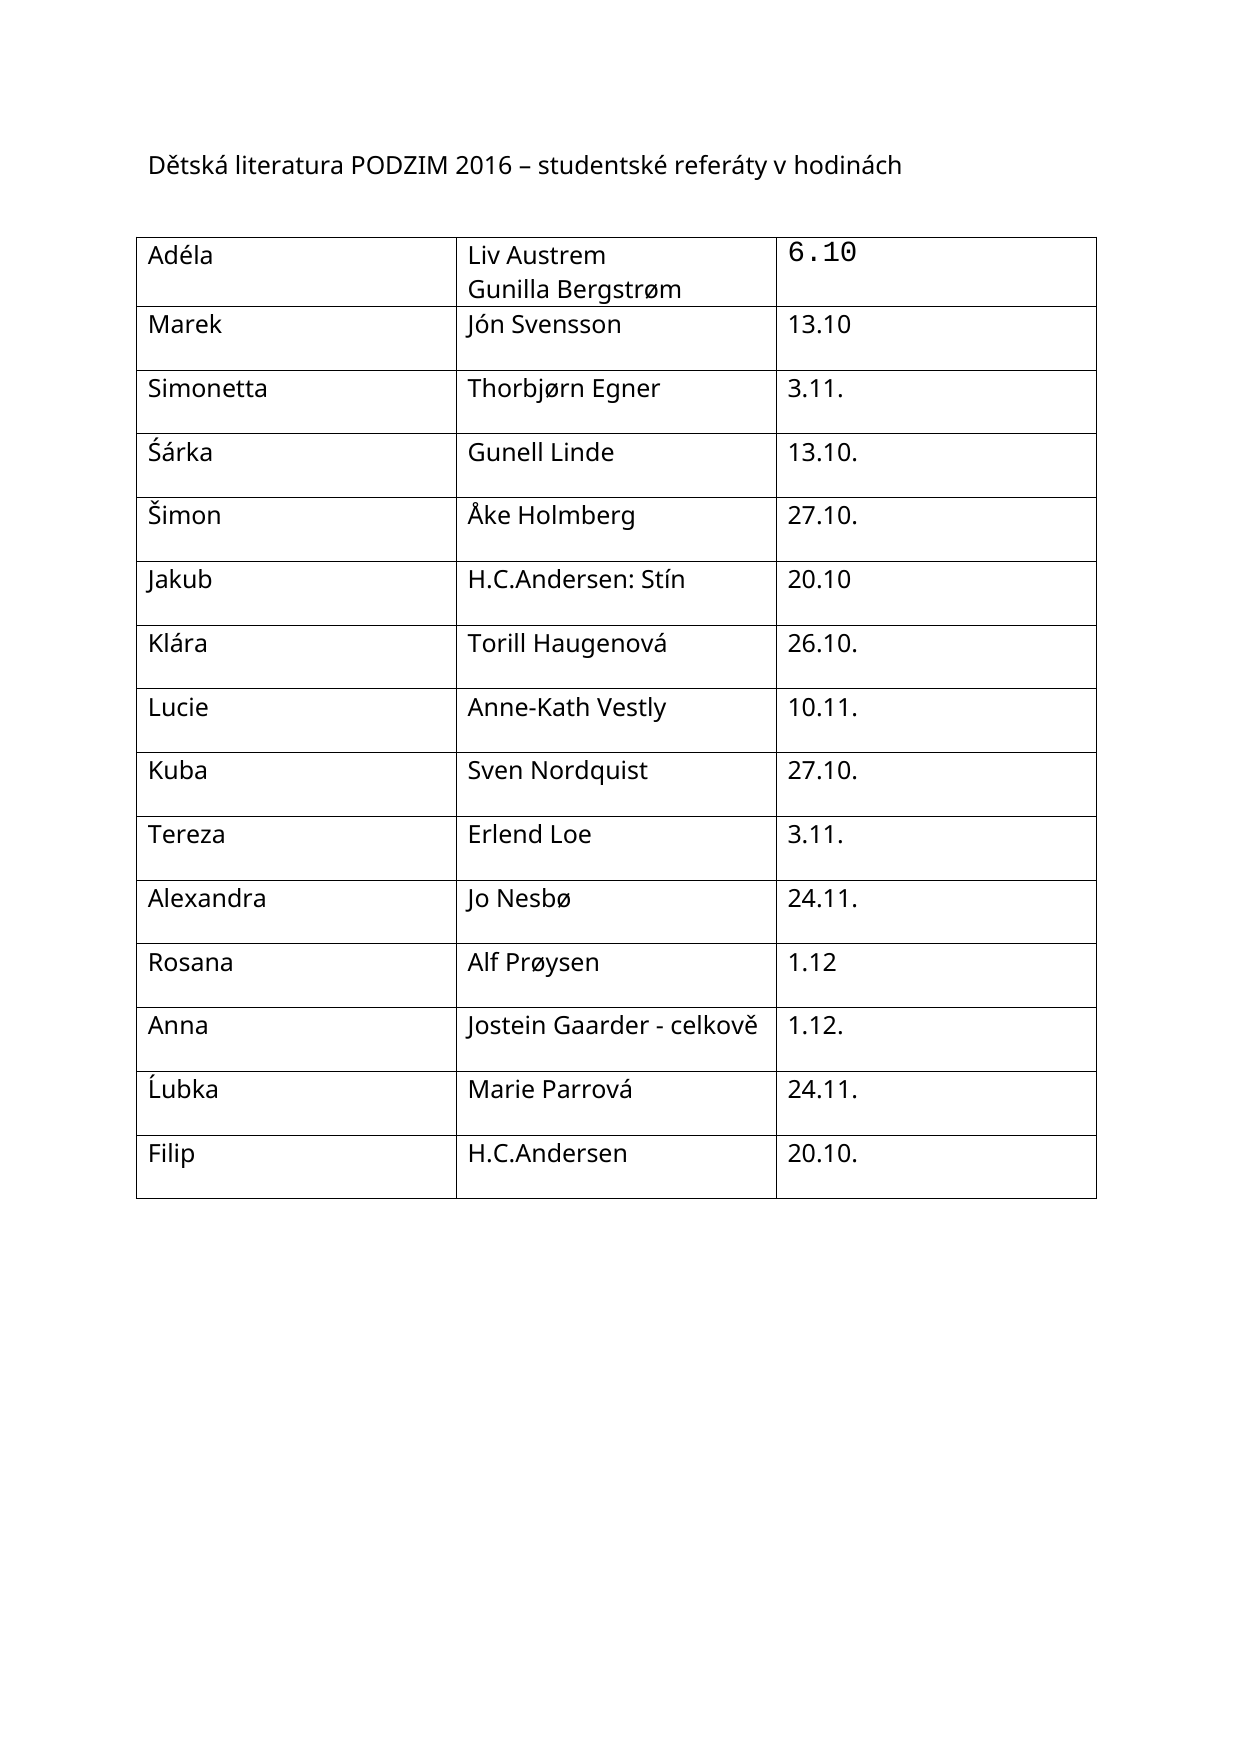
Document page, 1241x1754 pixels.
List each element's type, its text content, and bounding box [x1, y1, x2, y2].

table_cell Alexandra [137, 881, 456, 943]
table_cell 3.11. [777, 371, 1096, 433]
table_cell Jo Nesbø [457, 881, 776, 943]
table_cell Jostein Gaarder - celkově [457, 1008, 776, 1071]
table_cell 1.12. [777, 1008, 1096, 1071]
table_cell 1.12 [777, 944, 1096, 1007]
table_cell 13.10. [777, 434, 1096, 497]
table_cell Śárka [137, 434, 456, 497]
table_cell Kuba [137, 753, 456, 816]
table_cell 3.11. [777, 817, 1096, 879]
table_cell 26.10. [777, 626, 1096, 688]
table_header 6.10 [777, 238, 1096, 306]
table_cell Torill Haugenová [457, 626, 776, 688]
table_cell Ĺubka [137, 1072, 456, 1134]
table_cell Lucie [137, 689, 456, 752]
table_cell Simonetta [137, 371, 456, 433]
table_cell 20.10 [777, 562, 1096, 624]
table_cell Marek [137, 307, 456, 369]
table_cell Sven Nordquist [457, 753, 776, 816]
table_cell 24.11. [777, 1072, 1096, 1134]
table_cell Åke Holmberg [457, 498, 776, 561]
table_cell 10.11. [777, 689, 1096, 752]
text Dětská literatura PODZIM 2016 – studentské referáty v hodinách [148, 148, 1093, 182]
table_cell 27.10. [777, 498, 1096, 561]
table_cell Anne-Kath Vestly [457, 689, 776, 752]
table_header Adéla [137, 238, 456, 306]
table_cell Anna [137, 1008, 456, 1071]
table_cell H.C.Andersen [457, 1136, 776, 1198]
table_cell 20.10. [777, 1136, 1096, 1198]
table_cell Tereza [137, 817, 456, 879]
table_cell Jakub [137, 562, 456, 624]
table_cell Rosana [137, 944, 456, 1007]
table_cell Alf Prøysen [457, 944, 776, 1007]
table_cell Klára [137, 626, 456, 688]
table_cell Thorbjørn Egner [457, 371, 776, 433]
table_cell Šimon [137, 498, 456, 561]
table_cell 13.10 [777, 307, 1096, 369]
table_cell Gunell Linde [457, 434, 776, 497]
table_header Liv Austrem Gunilla Bergstrøm [457, 238, 776, 306]
table_cell 24.11. [777, 881, 1096, 943]
table_cell H.C.Andersen: Stín [457, 562, 776, 624]
table_cell Filip [137, 1136, 456, 1198]
table_cell Erlend Loe [457, 817, 776, 879]
table_cell 27.10. [777, 753, 1096, 816]
table_cell Jón Svensson [457, 307, 776, 369]
table_cell Marie Parrová [457, 1072, 776, 1134]
